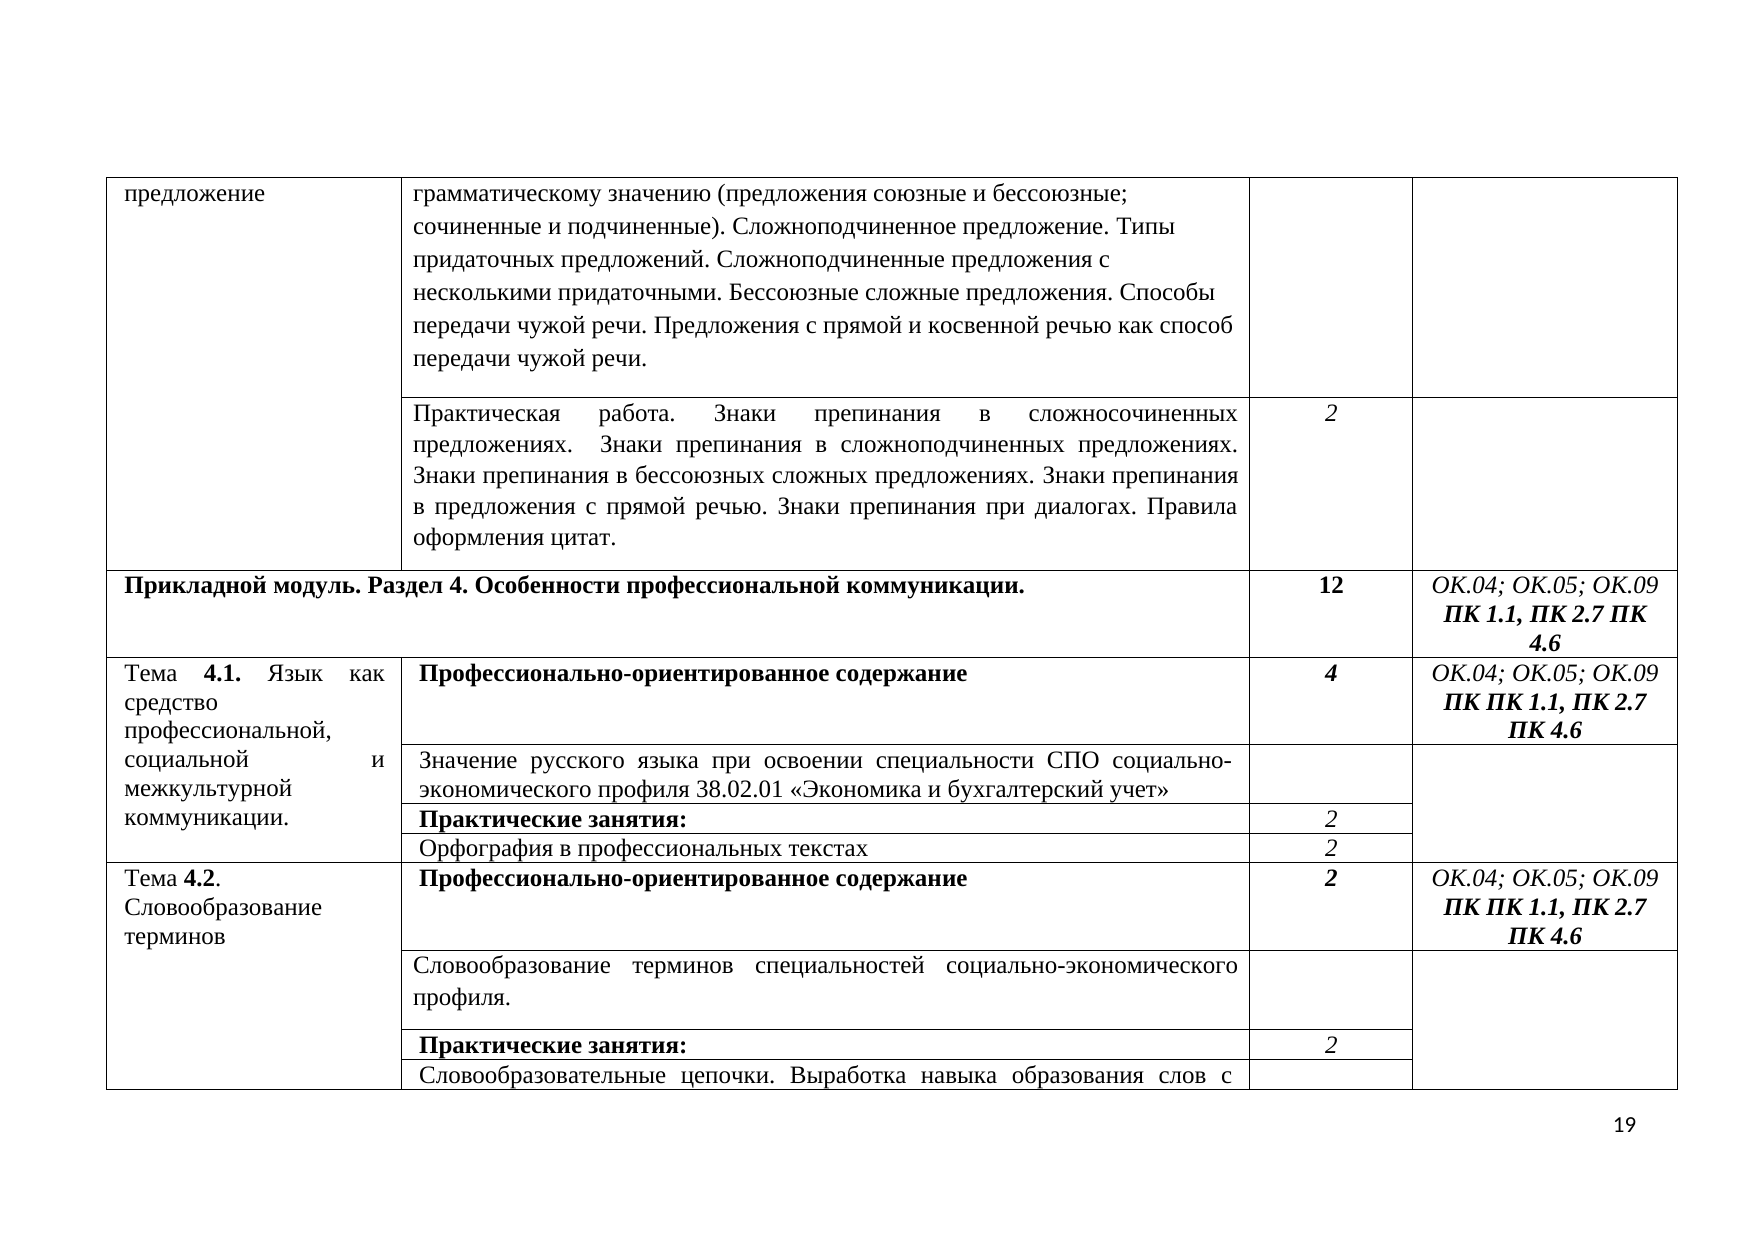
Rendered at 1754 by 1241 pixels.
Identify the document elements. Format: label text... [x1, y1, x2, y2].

table_cell 2 [1250, 1030, 1412, 1059]
table_cell ОК.04; ОК.05; ОК.09 ПК 1.1, ПК 2.7 ПК 4.6 [1413, 571, 1677, 657]
table_cell 12 [1250, 571, 1412, 657]
table_cell Профессионально-ориентированное содержание [402, 863, 1249, 949]
table_cell [1250, 951, 1412, 1029]
table_cell Словообразование терминов специальностей социально-экономического профиля. [402, 951, 1249, 1029]
table_cell Орфография в профессиональных текстах [402, 834, 1249, 862]
table_cell Практические занятия: [402, 1030, 1249, 1059]
table_cell ОК.04; ОК.05; ОК.09 ПК ПК 1.1, ПК 2.7 ПК 4.6 [1413, 658, 1677, 744]
table_cell Профессионально-ориентированное содержание [402, 658, 1249, 744]
table_cell [1413, 951, 1677, 1089]
table_cell [1250, 745, 1412, 803]
table_cell [1250, 1060, 1412, 1089]
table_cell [402, 1060, 1249, 1089]
table_cell 4 [1250, 658, 1412, 744]
table_cell 2 [1250, 804, 1412, 832]
table_cell 2 [1250, 398, 1412, 569]
table_cell Практическая работа. Знаки препинания в сложносочиненных предложениях. Знаки препинания в сложноподчиненных предложениях. Знаки препинания в бессоюзных сложных предложениях. Знаки препинания в предложения с прямой речью. Знаки препинания при диалогах. Правила оформления цитат. [402, 398, 1249, 569]
table_cell ОК.04; ОК.05; ОК.09 ПК ПК 1.1, ПК 2.7 ПК 4.6 [1413, 863, 1677, 949]
table_cell 2 [1250, 834, 1412, 862]
table_cell Практические занятия: [402, 804, 1249, 832]
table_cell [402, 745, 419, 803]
table_cell [1413, 178, 1677, 397]
table_cell Прикладной модуль. Раздел 4. Особенности профессиональной коммуникации. [107, 571, 1249, 657]
table_cell Тема 4.2. Словообразование терминов [107, 863, 401, 1089]
table_cell 2 [1250, 863, 1412, 949]
table_cell [1413, 398, 1677, 569]
table_cell 2 [1250, 178, 1412, 397]
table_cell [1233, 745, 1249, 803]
table_cell Тема 4.1. Язык как средство профессиональной, социальной и межкультурной коммуникации. [107, 658, 401, 862]
table_cell [1413, 745, 1677, 862]
